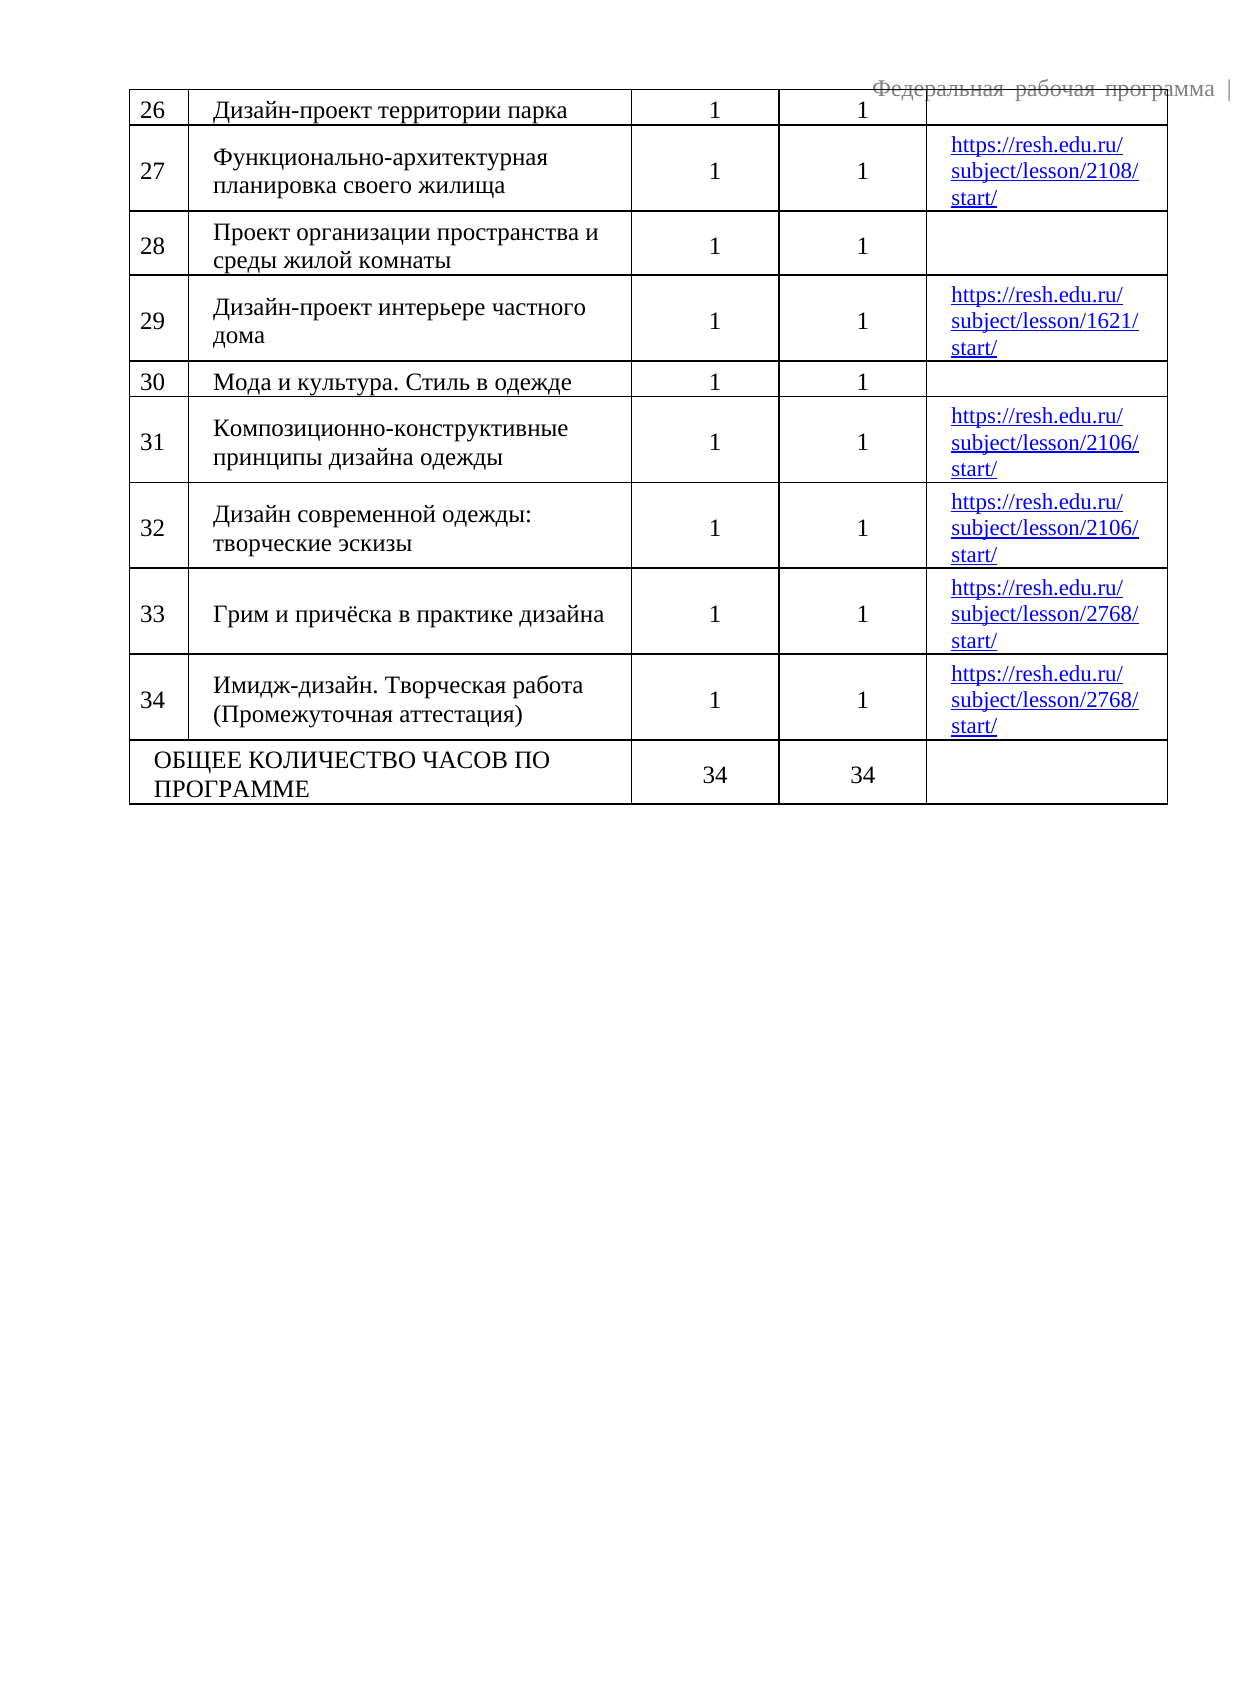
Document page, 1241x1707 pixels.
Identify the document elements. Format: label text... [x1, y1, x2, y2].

table_cell [927, 212, 1167, 274]
table_cell 1 [780, 90, 926, 124]
table_cell Мода и культура. Стиль в одежде [189, 362, 631, 396]
table_cell 1 [632, 90, 778, 124]
table_cell 1 [632, 126, 778, 210]
table_cell 1 [632, 276, 778, 360]
table_cell 1 [632, 212, 778, 274]
table_cell [927, 362, 1167, 396]
table_cell 31 [130, 397, 188, 481]
table_cell 1 [632, 569, 778, 653]
table_cell https://resh.edu.ru/subject/lesson/1621/start/ [927, 276, 1167, 360]
table_cell 1 [780, 569, 926, 653]
table_cell 1 [780, 212, 926, 274]
table_cell https://resh.edu.ru/subject/lesson/2106/start/ [927, 397, 1167, 481]
table_cell 1 [780, 276, 926, 360]
table_cell 1 [632, 655, 778, 739]
table_cell Дизайн современной одежды: творческие эскизы [189, 483, 631, 567]
table_cell Грим и причёска в практике дизайна [189, 569, 631, 653]
table_cell 29 [130, 276, 188, 360]
table_cell 1 [632, 362, 778, 396]
table_cell 1 [780, 655, 926, 739]
table_cell Функционально-архитектурная планировка своего жилища [189, 126, 631, 210]
table_cell 26 [130, 90, 188, 124]
table_cell https://resh.edu.ru/subject/lesson/2768/start/ [927, 569, 1167, 653]
table_cell 32 [130, 483, 188, 567]
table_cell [189, 90, 631, 124]
table_cell 1 [632, 483, 778, 567]
table_cell 1 [780, 362, 926, 396]
table_cell 1 [780, 483, 926, 567]
table_cell Имидж-дизайн. Творческая работа (Промежуточная аттестация) [189, 655, 631, 739]
table_cell 30 [130, 362, 188, 396]
table_cell [927, 90, 1167, 124]
table_cell Проект организации пространства и среды жилой комнаты [189, 212, 631, 274]
table_cell Композиционно-конструктивные принципы дизайна одежды [189, 397, 631, 481]
table_cell 34 [780, 741, 926, 803]
table_cell 27 [130, 126, 188, 210]
table_cell Дизайн-проект интерьере частного дома [189, 276, 631, 360]
table_cell 28 [130, 212, 188, 274]
table_cell 34 [130, 655, 188, 739]
table_cell https://resh.edu.ru/subject/lesson/2108/start/ [927, 126, 1167, 210]
table_cell 34 [632, 741, 778, 803]
table_cell ОБЩЕЕ КОЛИЧЕСТВО ЧАСОВ ПО ПРОГРАММЕ [130, 741, 631, 803]
table_cell https://resh.edu.ru/subject/lesson/2768/start/ [927, 655, 1167, 739]
table_cell [927, 741, 1167, 803]
table_cell 33 [130, 569, 188, 653]
table_cell 1 [780, 397, 926, 481]
table_cell 1 [632, 397, 778, 481]
table_cell https://resh.edu.ru/subject/lesson/2106/start/ [927, 483, 1167, 567]
table_cell 1 [780, 126, 926, 210]
